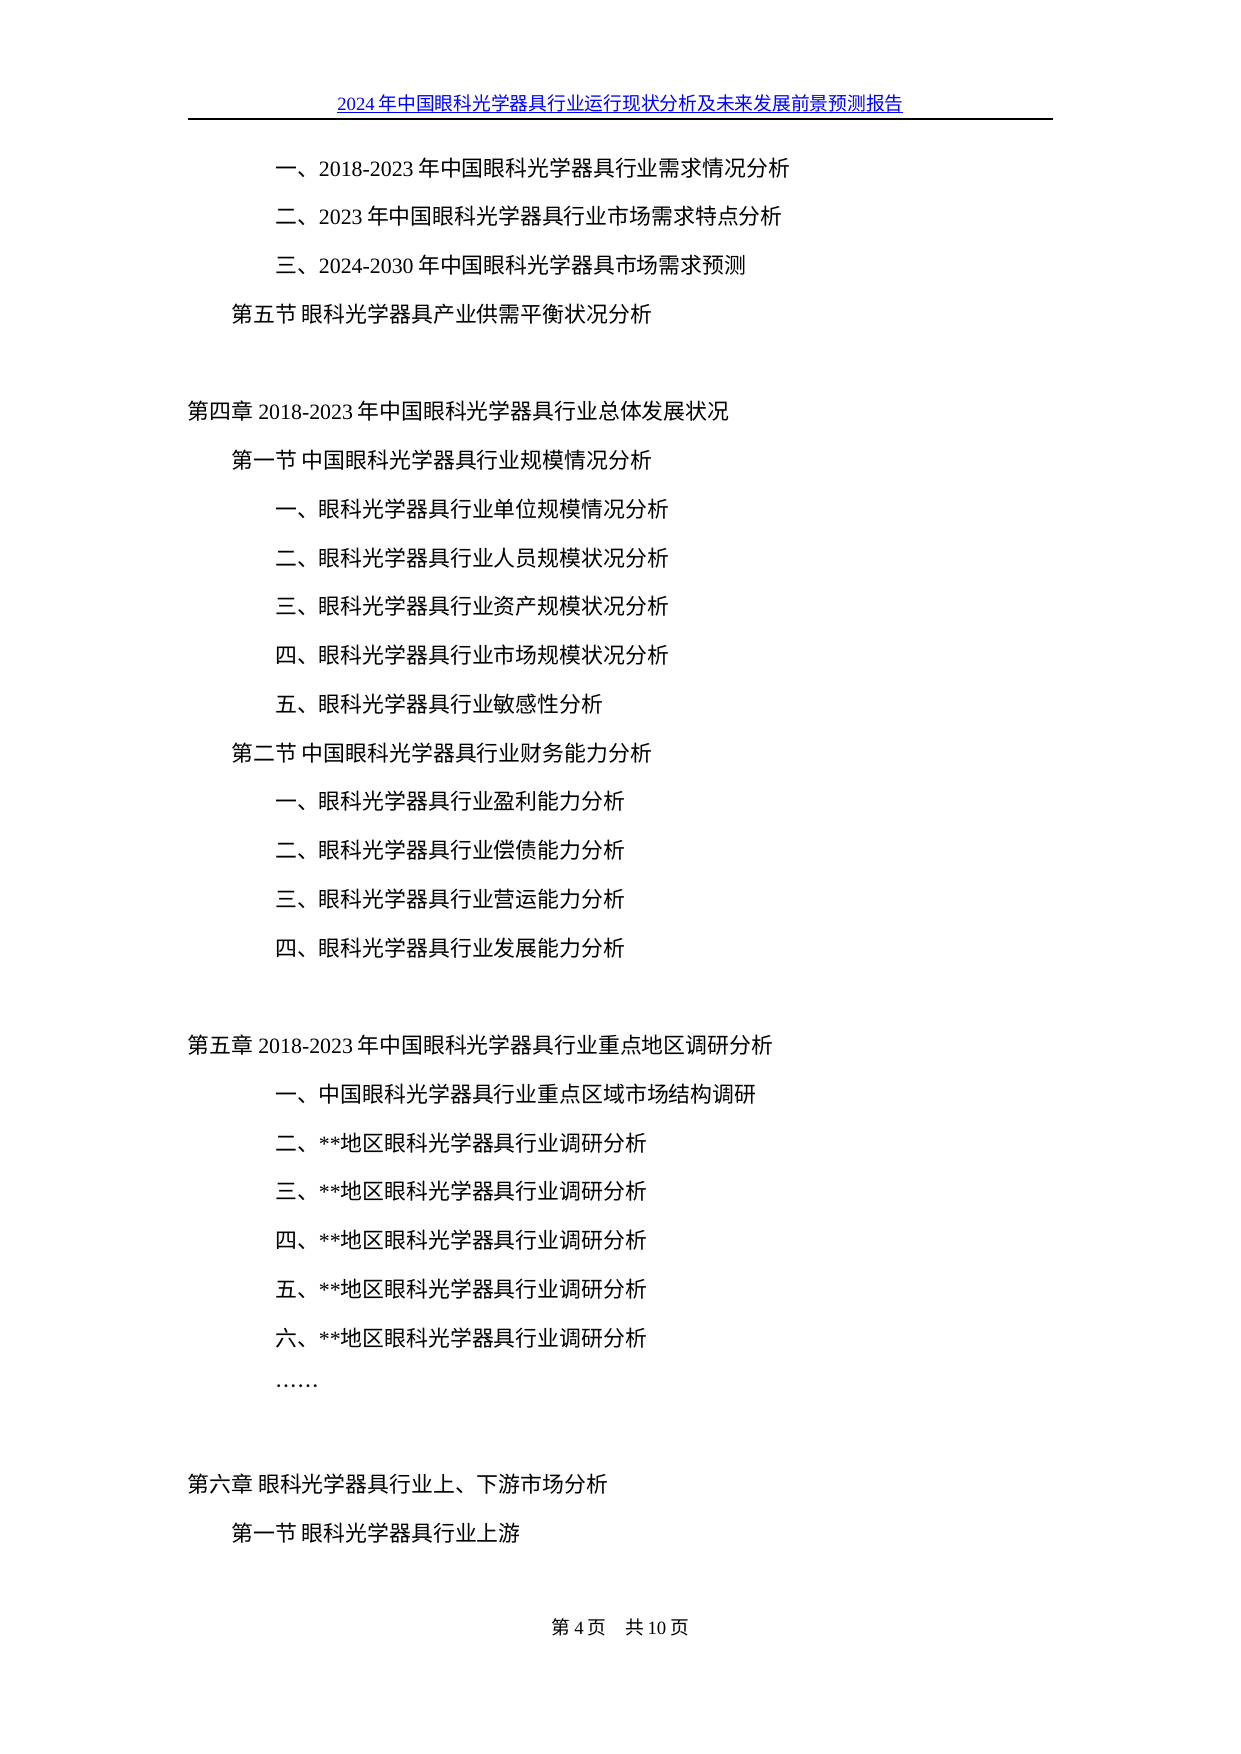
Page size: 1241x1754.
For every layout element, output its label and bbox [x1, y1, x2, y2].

text [187, 150, 1053, 1548]
